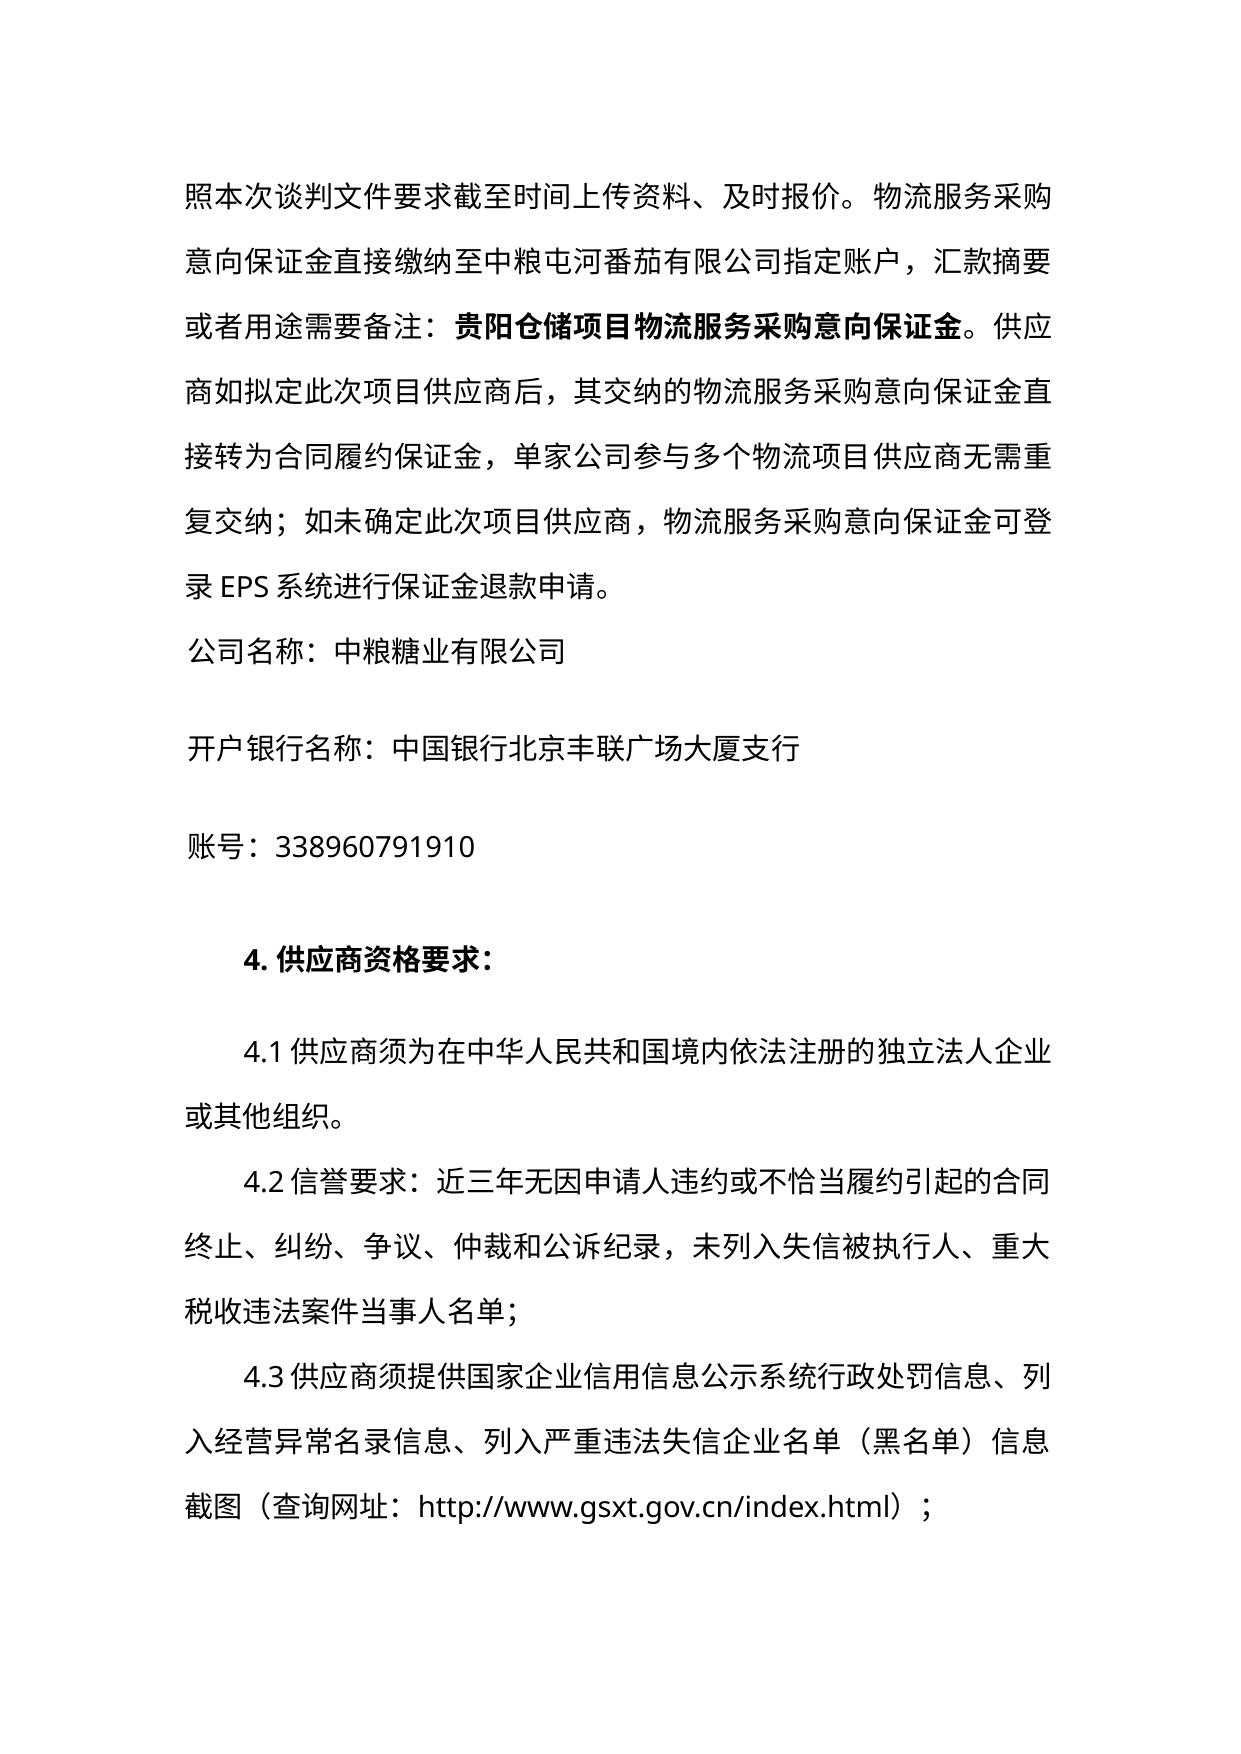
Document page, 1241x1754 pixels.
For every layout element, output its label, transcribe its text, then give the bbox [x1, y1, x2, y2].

text 4.2信誉要求：近三年无因申请人违约或不恰当履约引起的合同终止、纠纷、争议、仲裁和公诉纪录，未列入失信被执行人、重大税收违法案件当事人名单； [184, 1147, 1053, 1342]
text 4.3供应商须提供国家企业信用信息公示系统行政处罚信息、列入经营异常名录信息、列入严重违法失信企业名单（黑名单）信息截图（查询网址：http://www.gsxt.gov.cn/index.html）； [184, 1342, 1053, 1537]
subtitle 4. 供应商资格要求： [184, 925, 1053, 990]
text 公司名称：中粮糖业有限公司 开户银行名称：中国银行北京丰联广场大厦支行 账号：338960791910 [187, 617, 1053, 877]
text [184, 162, 1053, 617]
text 4.1供应商须为在中华人民共和国境内依法注册的独立法人企业或其他组织。 [184, 1017, 1053, 1147]
